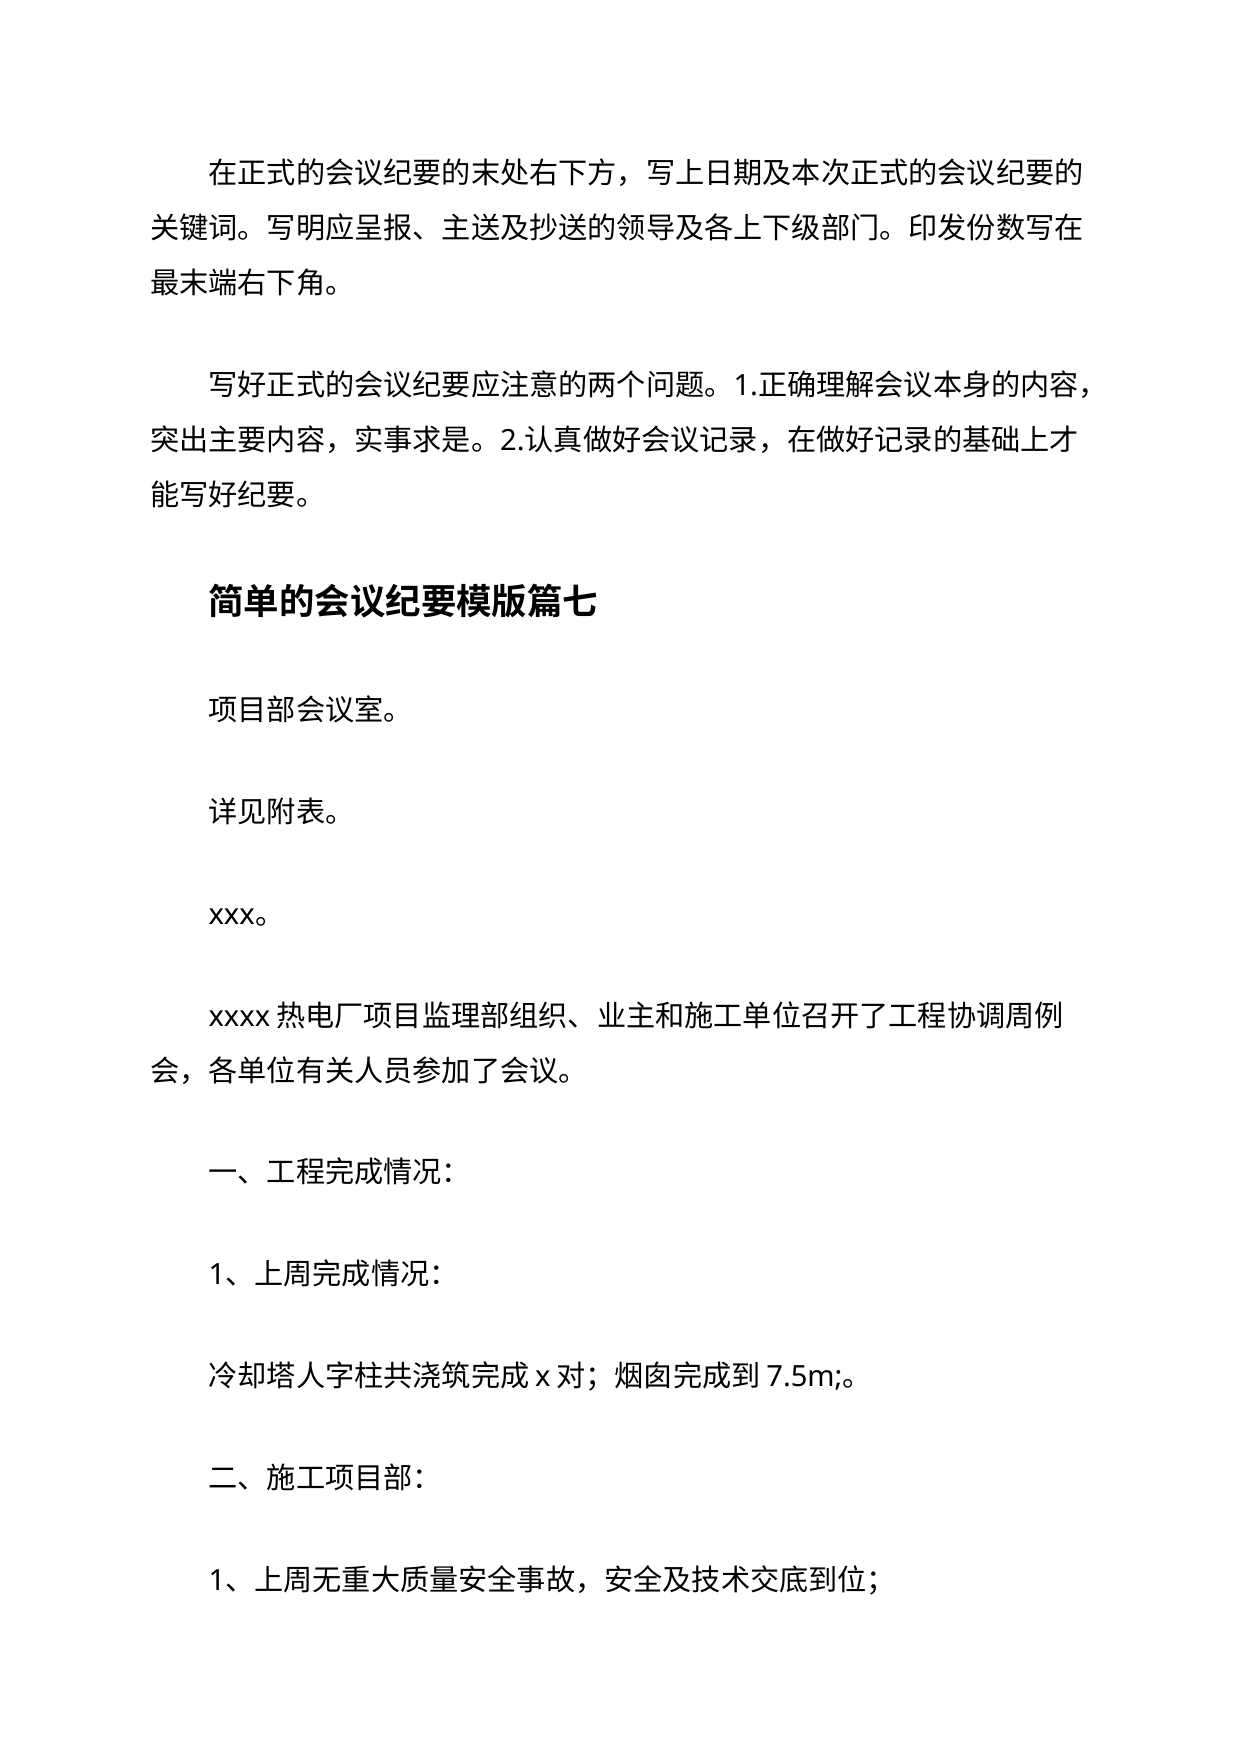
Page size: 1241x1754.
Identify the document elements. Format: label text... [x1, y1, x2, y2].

text xxxx热电厂项目监理部组织、业主和施工单位召开了工程协调周例会，各单位有关人员参加了会议。 [150, 992, 1090, 1089]
text 在正式的会议纪要的末处右下方，写上日期及本次正式的会议纪要的关键词。写明应呈报、主送及抄送的领导及各上下级部门。印发份数写在最末端右下角。 [150, 150, 1090, 302]
text 项目部会议室。 [150, 687, 1090, 729]
text 1、上周完成情况： [150, 1251, 1090, 1293]
text xxx。 [150, 890, 1090, 933]
text 一、工程完成情况： [150, 1149, 1090, 1191]
text 冷却塔人字柱共浇筑完成x对；烟囱完成到7.5m;。 [150, 1353, 1090, 1395]
text 写好正式的会议纪要应注意的两个问题。1.正确理解会议本身的内容，突出主要内容，实事求是。2.认真做好会议记录，在做好记录的基础上才能写好纪要。 [150, 362, 1090, 514]
text 二、施工项目部： [150, 1455, 1090, 1497]
text 1、上周无重大质量安全事故，安全及技术交底到位； [150, 1557, 1090, 1599]
text 简单的会议纪要模版篇七 [150, 573, 1090, 624]
text 详见附表。 [150, 788, 1090, 831]
